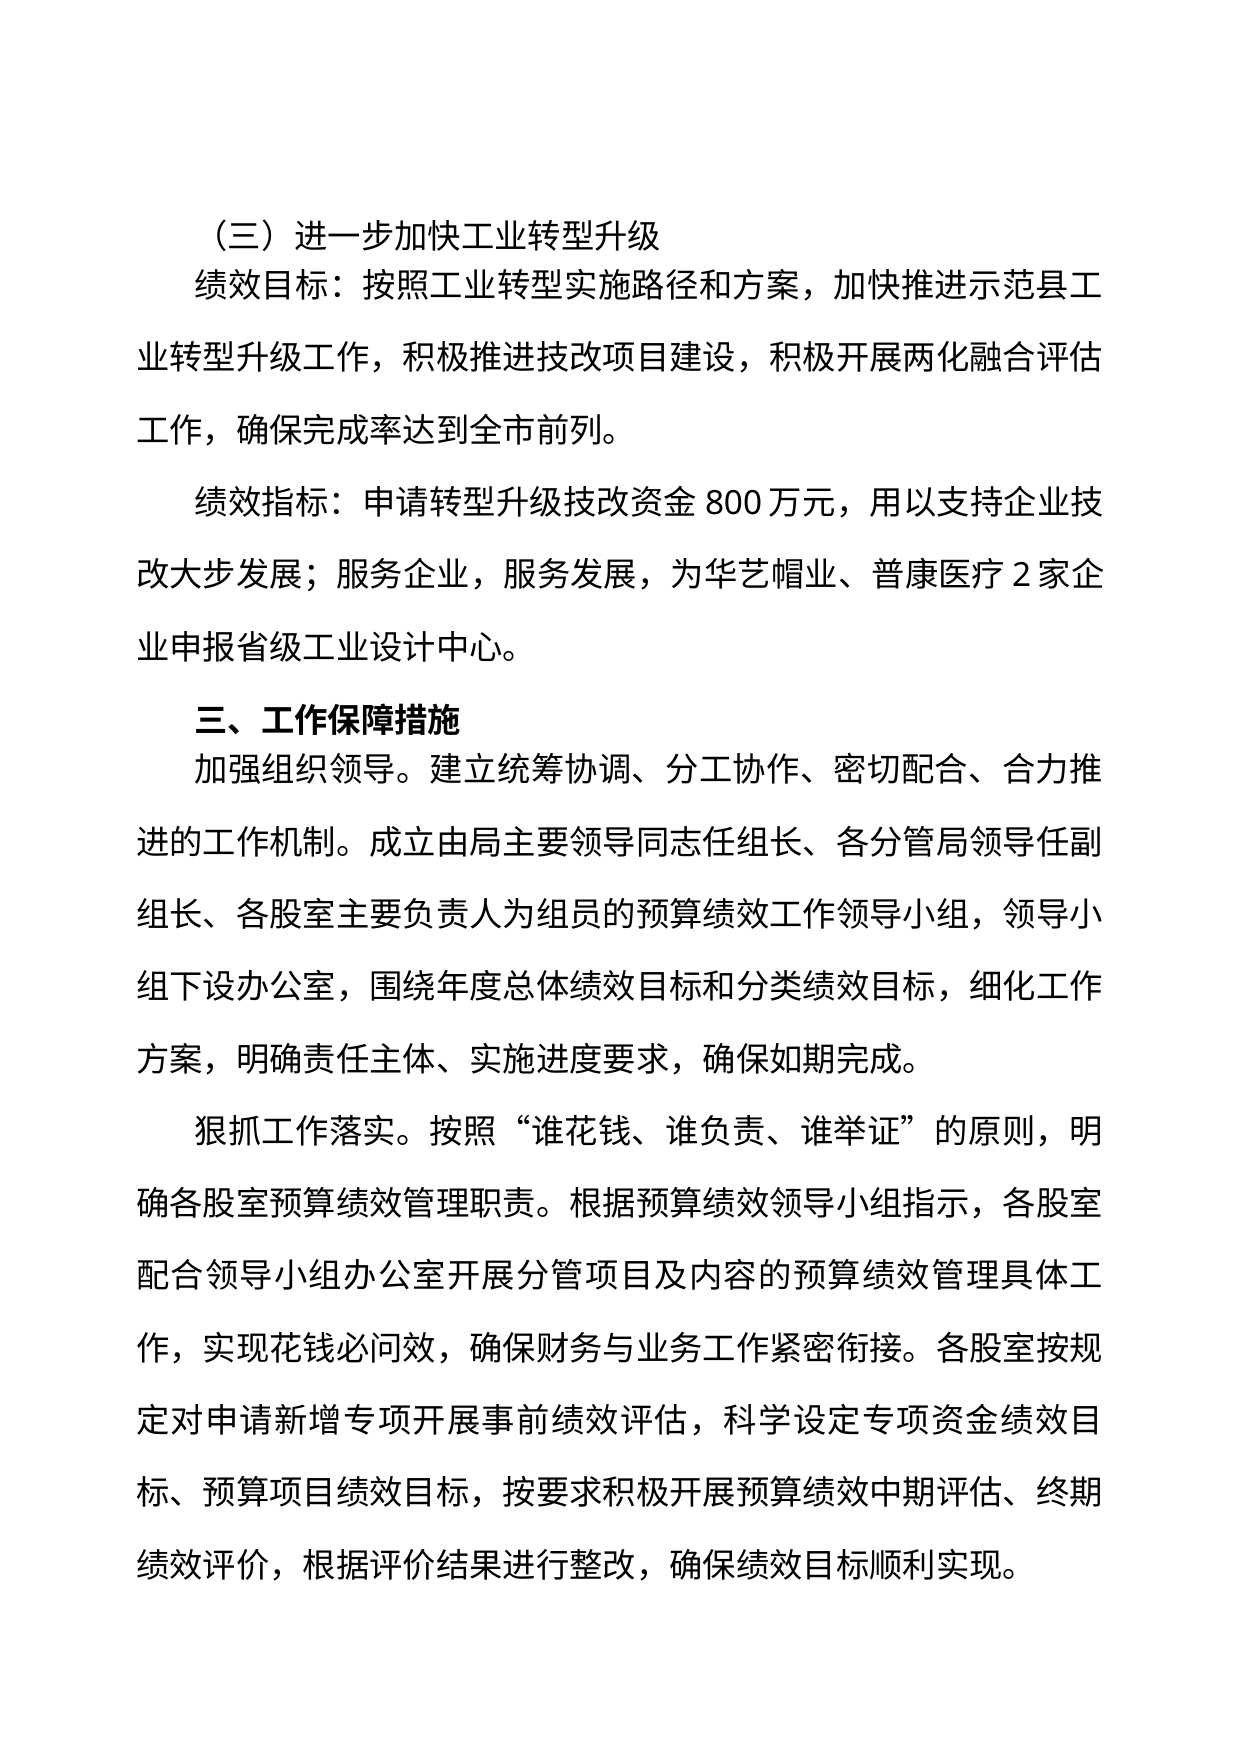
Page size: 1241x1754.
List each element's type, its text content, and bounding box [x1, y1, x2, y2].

text 绩效目标：按照工业转型实施路径和方案，加快推进示范县工业转型升级工作，积极推进技改项目建设，积极开展两化融合评估工作，确保完成率达到全市前列。 [136, 259, 1104, 452]
text 三、工作保障措施 [136, 694, 1104, 742]
text 加强组织领导。建立统筹协调、分工协作、密切配合、合力推进的工作机制。成立由局主要领导同志任组长、各分管局领导任副组长、各股室主要负责人为组员的预算绩效工作领导小组，领导小组下设办公室，围绕年度总体绩效目标和分类绩效目标，细化工作方案，明确责任主体、实施进度要求，确保如期完成。 [136, 743, 1104, 1081]
text （三）进一步加快工业转型升级 [136, 207, 1104, 259]
text 绩效指标：申请转型升级技改资金800万元，用以支持企业技改大步发展；服务企业，服务发展，为华艺帽业、普康医疗2家企业申报省级工业设计中心。 [136, 476, 1104, 669]
text 狠抓工作落实。按照“谁花钱、谁负责、谁举证”的原则，明确各股室预算绩效管理职责。根据预算绩效领导小组指示，各股室配合领导小组办公室开展分管项目及内容的预算绩效管理具体工作，实现花钱必问效，确保财务与业务工作紧密衔接。各股室按规定对申请新增专项开展事前绩效评估，科学设定专项资金绩效目标、预算项目绩效目标，按要求积极开展预算绩效中期评估、终期绩效评价，根据评价结果进行整改，确保绩效目标顺利实现。 [136, 1105, 1104, 1587]
